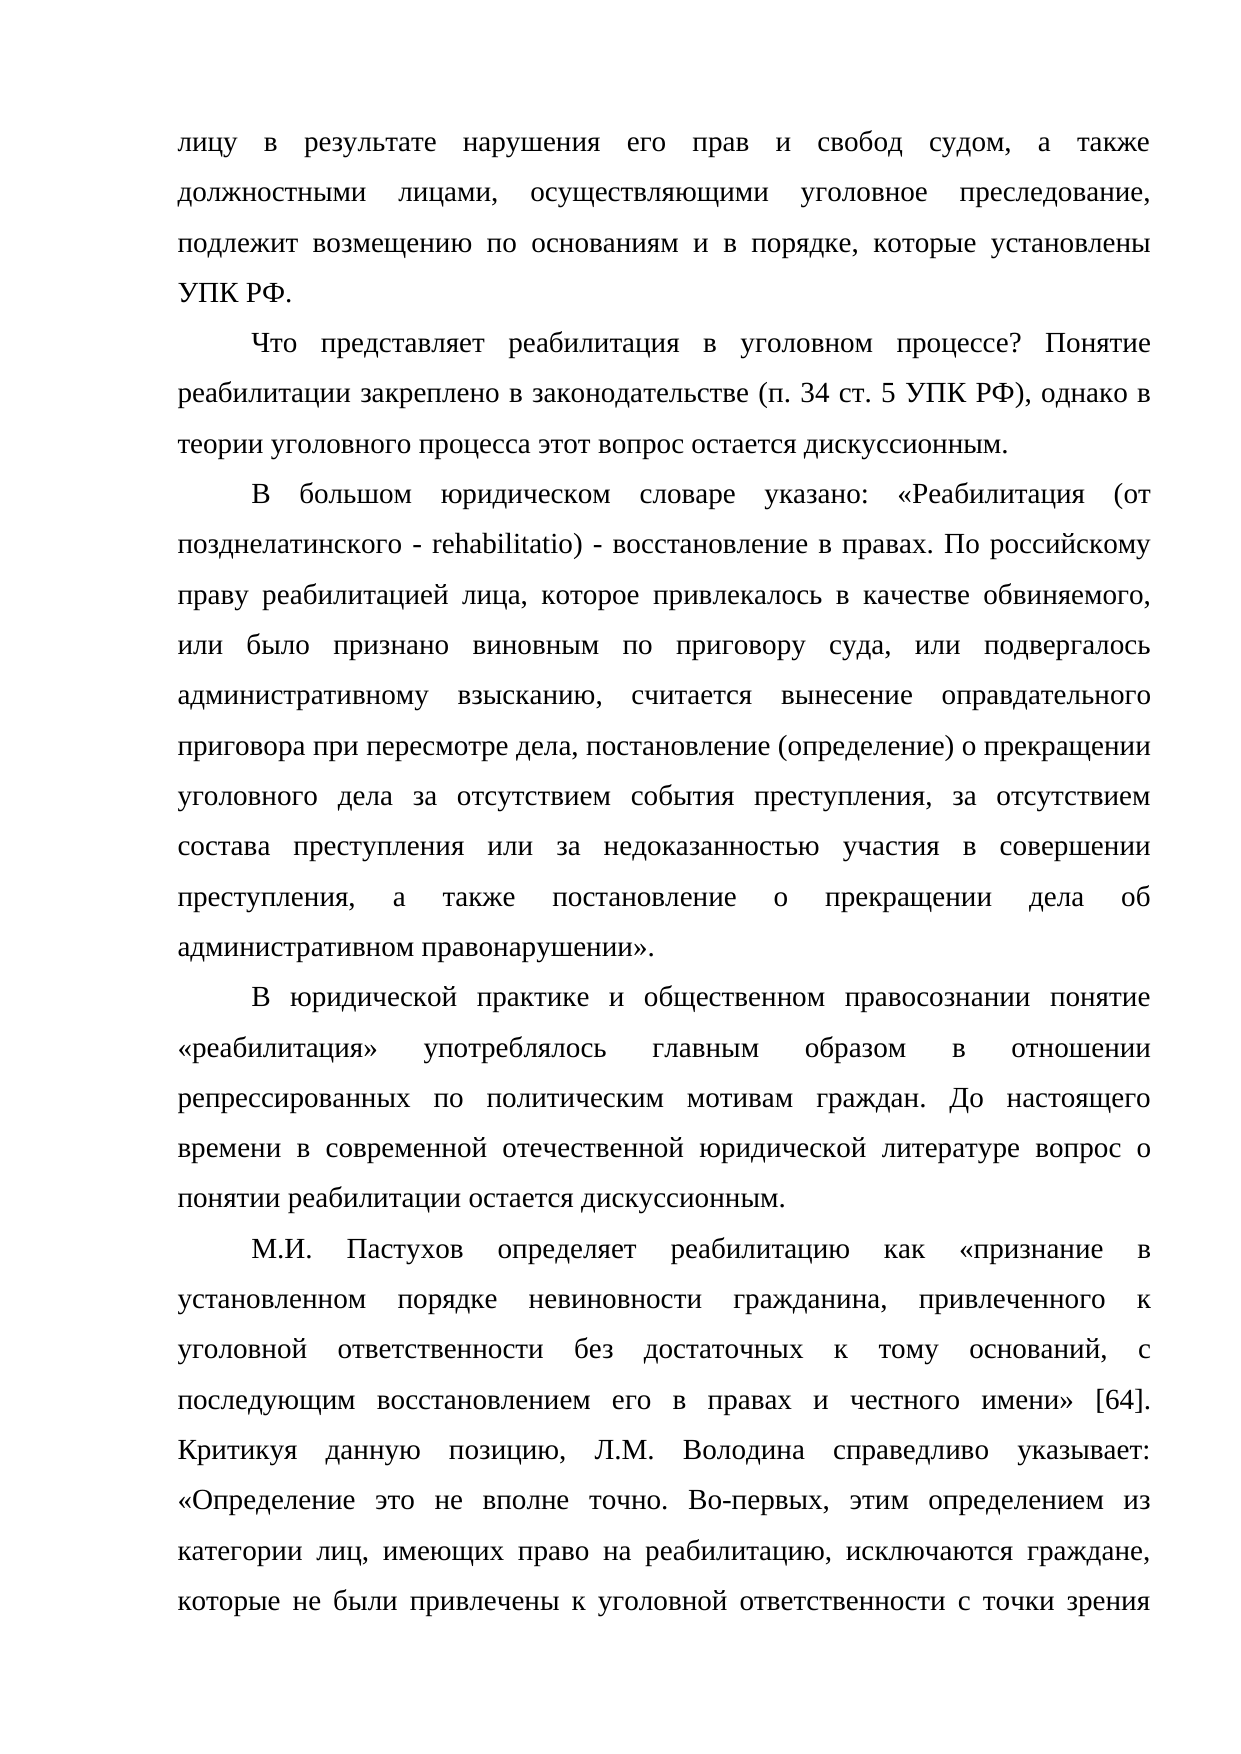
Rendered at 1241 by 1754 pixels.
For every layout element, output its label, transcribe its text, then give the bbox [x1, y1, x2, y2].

text Что представляет реабилитация в уголовном процессе? Понятие реабилитации закреплено в законодательстве (п. 34 ст. 5 УПК РФ), однако в теории уголовного процесса этот вопрос остается дискуссионным. [177, 325, 1152, 459]
text В большом юридическом словаре указано: «Реабилитация (от позднелатинского - rehabilitatio) - восстановление в правах. По российскому праву реабилитацией лица, которое привлекалось в качестве обвиняемого, или было признано виновным по приговору суда, или подвергалось административному взысканию, считается вынесение оправдательного приговора при пересмотре дела, постановление (определение) о прекращении уголовного дела за отсутствием события преступления, за отсутствием состава преступления или за недоказанностью участия в совершении преступления, а также постановление о прекращении дела об административном правонарушении». [177, 476, 1152, 963]
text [177, 124, 1152, 308]
text В юридической практике и общественном правосознании понятие «реабилитация» употреблялось главным образом в отношении репрессированных по политическим мотивам граждан. До настоящего времени в современной отечественной юридической литературе вопрос о понятии реабилитации остается дискуссионным. [177, 979, 1152, 1214]
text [177, 1231, 1152, 1617]
